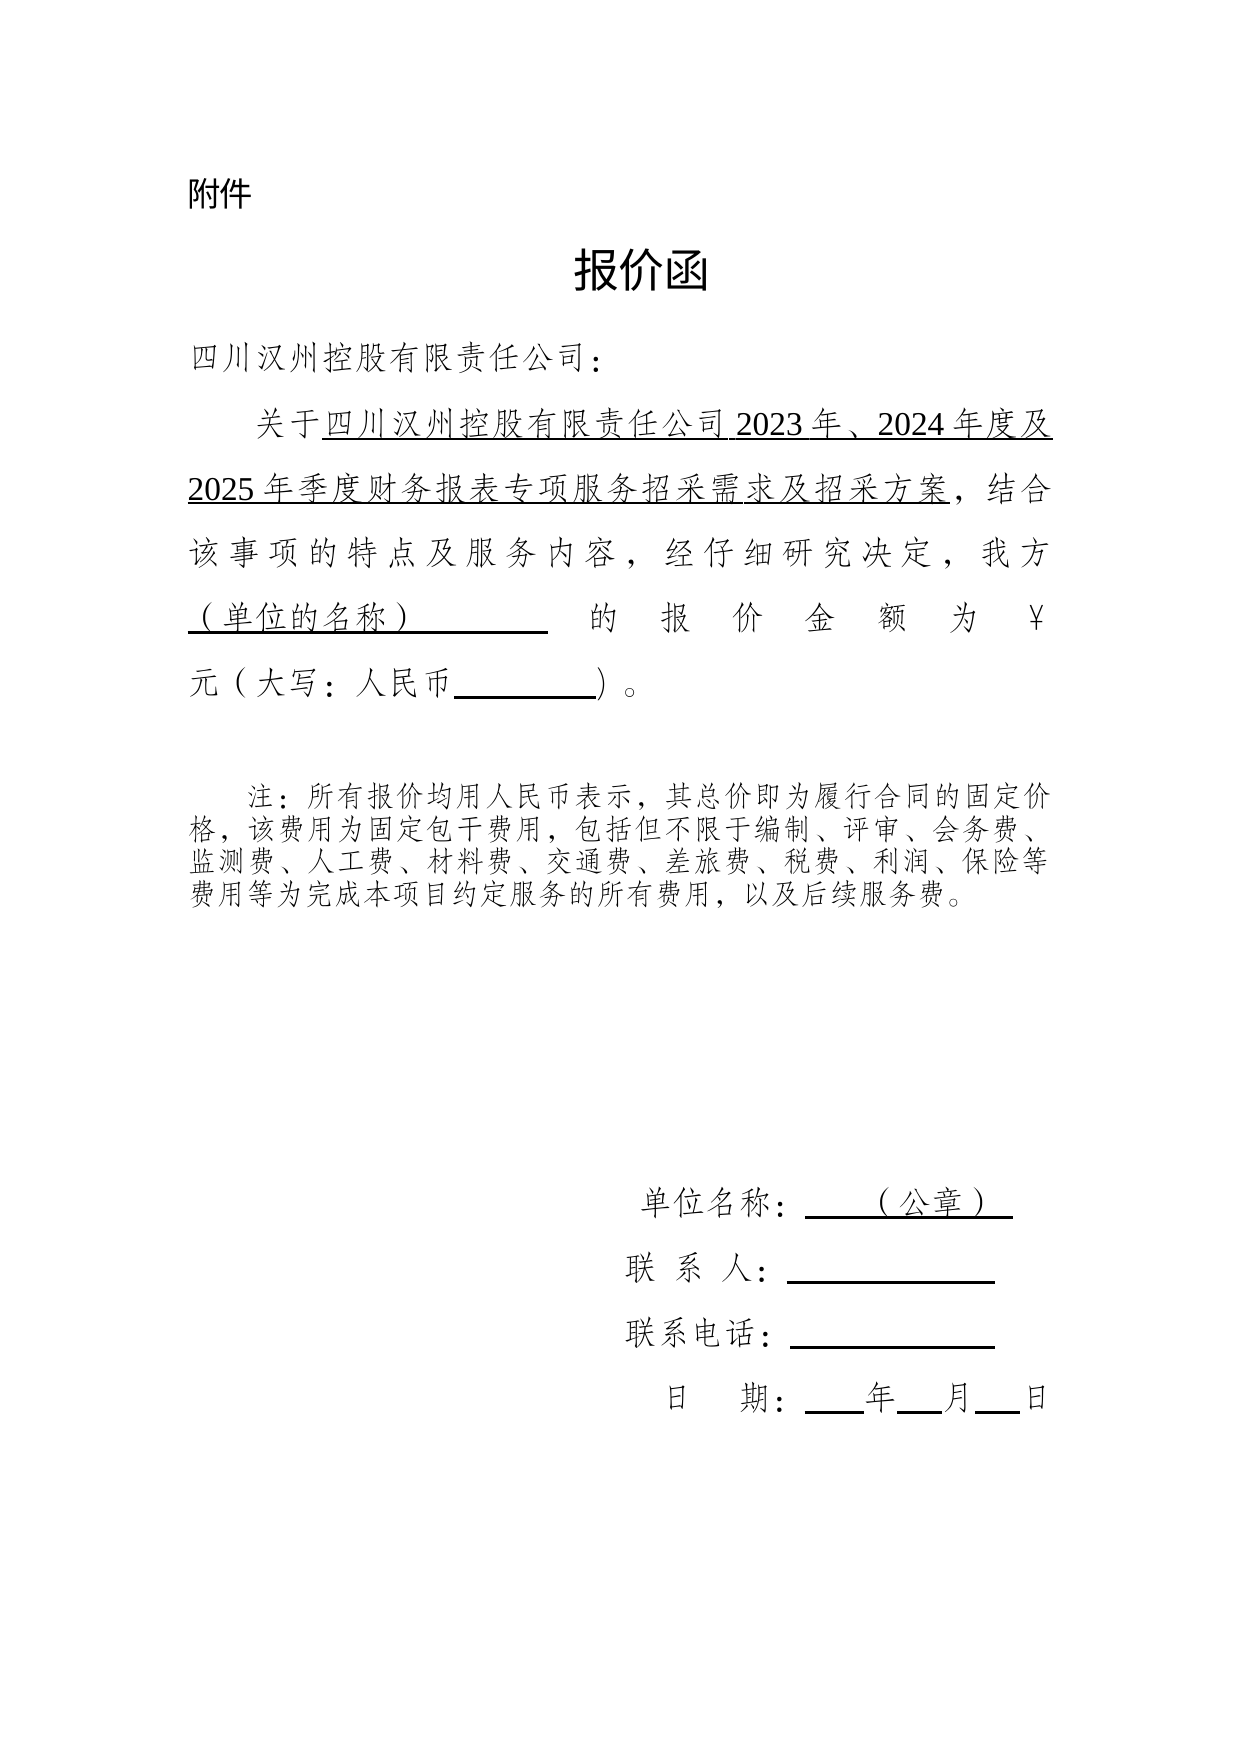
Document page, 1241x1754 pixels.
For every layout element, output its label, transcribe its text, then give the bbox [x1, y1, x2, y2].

text 四川汉州控股有限责任公司： [187, 326, 1053, 391]
text 日 期： 年 月 日 [187, 1366, 1053, 1431]
text 报价函 [573, 248, 1053, 294]
text 联系电话： [187, 1301, 1053, 1366]
text 单位名称： （公章） [187, 1171, 1053, 1236]
text 联 系 人： [187, 1236, 1053, 1301]
text 附件 [187, 172, 1053, 214]
text 注：所有报价均用人民币表示，其总价即为履行合同的固定价格，该费用为固定包干费用，包括但不限于编制、评审、会务费、监测费、人工费、材料费、交通费、差旅费、税费、利润、保险等费用等为完成本项目约定服务的所有费用，以及后续服务费。 [187, 781, 1053, 911]
text 关于四川汉州控股有限责任公司2023年、2024年度及2025年季度财务报表专项服务招采需求及招采方案，结合该事项的特点及服务内容，经仔细研究决定，我方 （单位的名称） 的报价金额为¥ 元（大写：人民币 ) 。 [187, 391, 1053, 716]
